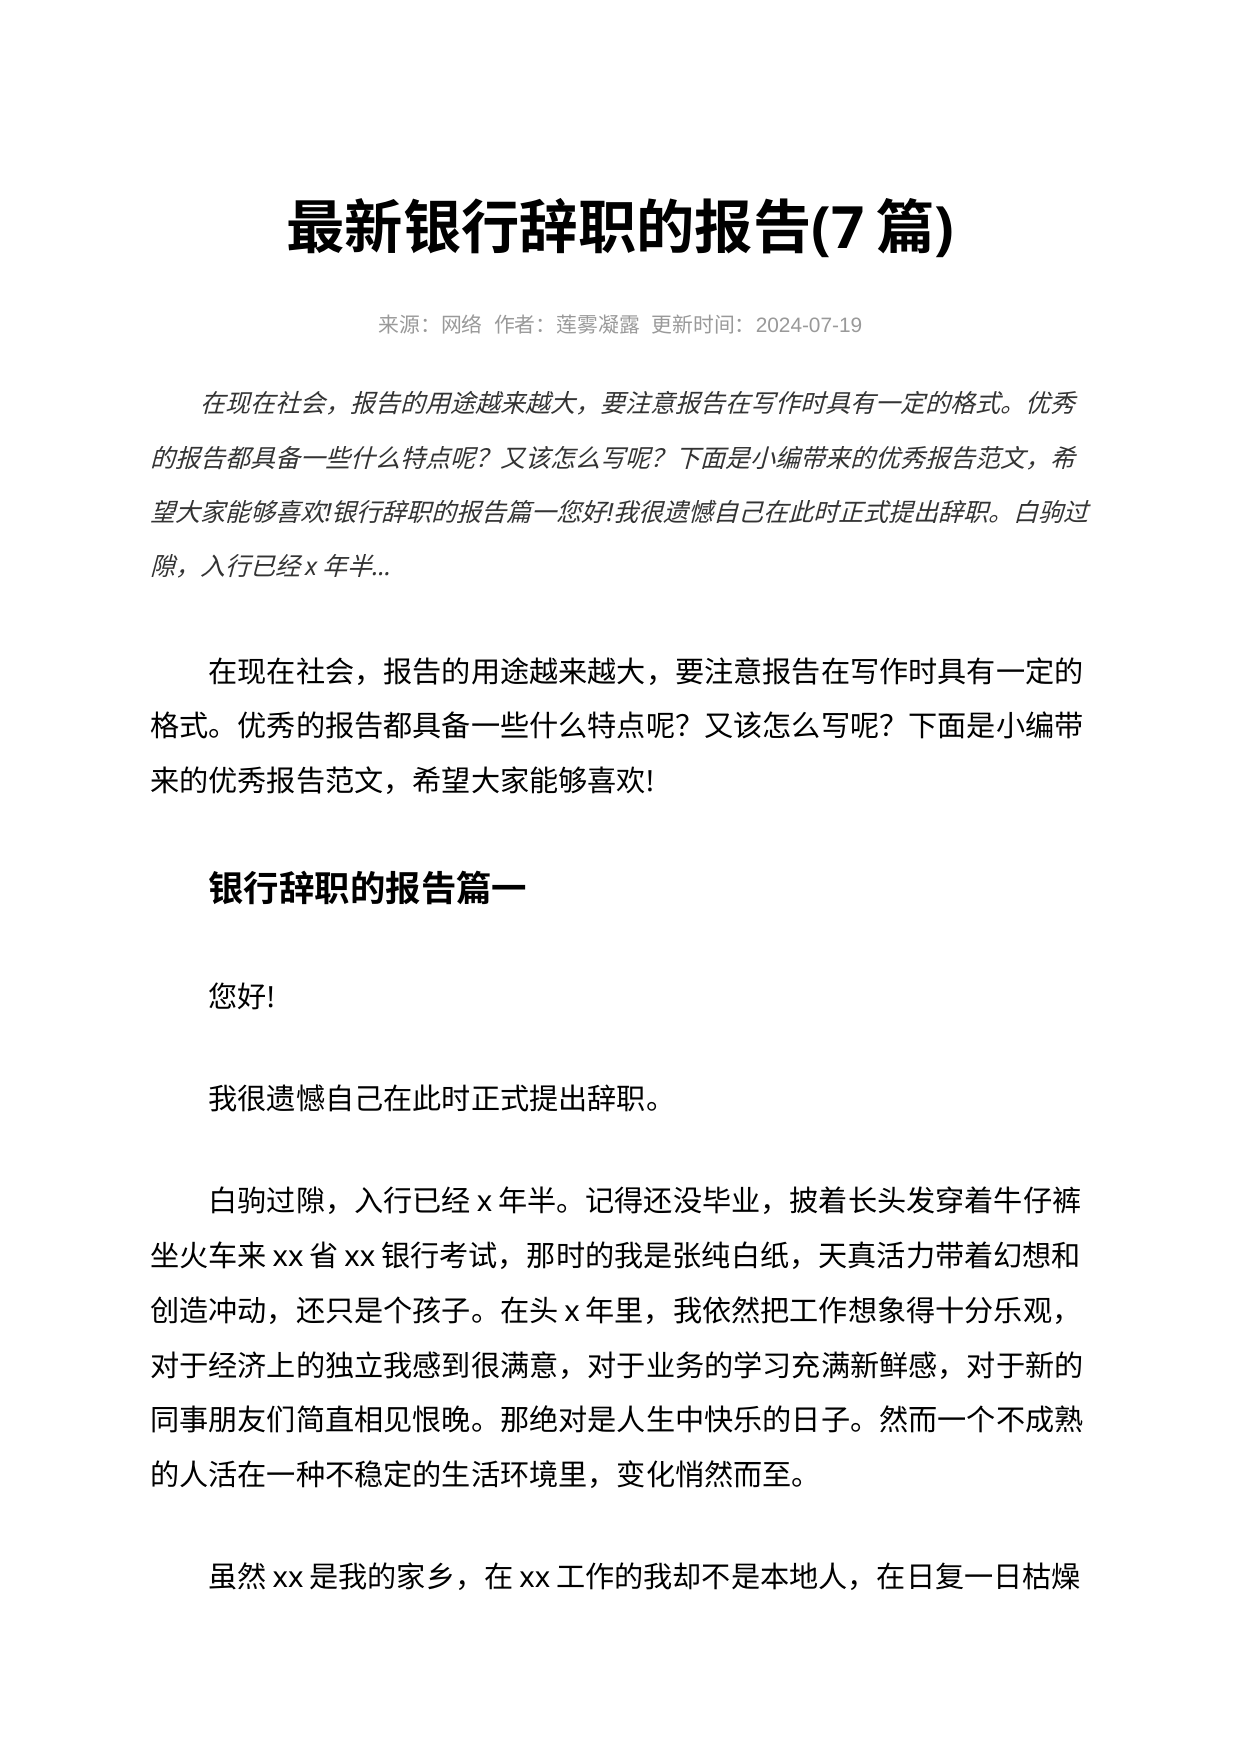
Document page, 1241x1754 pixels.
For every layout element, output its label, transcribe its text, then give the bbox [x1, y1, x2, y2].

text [150, 1554, 1090, 1596]
text 您好! [150, 973, 1090, 1016]
text 在现在社会，报告的用途越来越大，要注意报告在写作时具有一定的格式。优秀的报告都具备一些什么特点呢？又该怎么写呢？下面是小编带来的优秀报告范文，希望大家能够喜欢! [150, 648, 1090, 800]
subtitle 最新银行辞职的报告(7篇) [150, 181, 1090, 266]
text 在现在社会，报告的用途越来越大，要注意报告在写作时具有一定的格式。优秀的报告都具备一些什么特点呢？又该怎么写呢？下面是小编带来的优秀报告范文，希望大家能够喜欢!银行辞职的报告篇一您好!我很遗憾自己在此时正式提出辞职。白驹过隙，入行已经x年半... [150, 384, 1090, 583]
text 来源：网络 作者：莲雾凝露 更新时间：2024-07-19 [150, 313, 1090, 337]
text 银行辞职的报告篇一 [150, 860, 1090, 911]
text 白驹过隙，入行已经x年半。记得还没毕业，披着长头发穿着牛仔裤坐火车来xx省xx银行考试，那时的我是张纯白纸，天真活力带着幻想和创造冲动，还只是个孩子。在头x年里，我依然把工作想象得十分乐观，对于经济上的独立我感到很满意，对于业务的学习充满新鲜感，对于新的同事朋友们简直相见恨晚。那绝对是人生中快乐的日子。然而一个不成熟的人活在一种不稳定的生活环境里，变化悄然而至。 [150, 1177, 1090, 1494]
text 我很遗憾自己在此时正式提出辞职。 [150, 1075, 1090, 1118]
